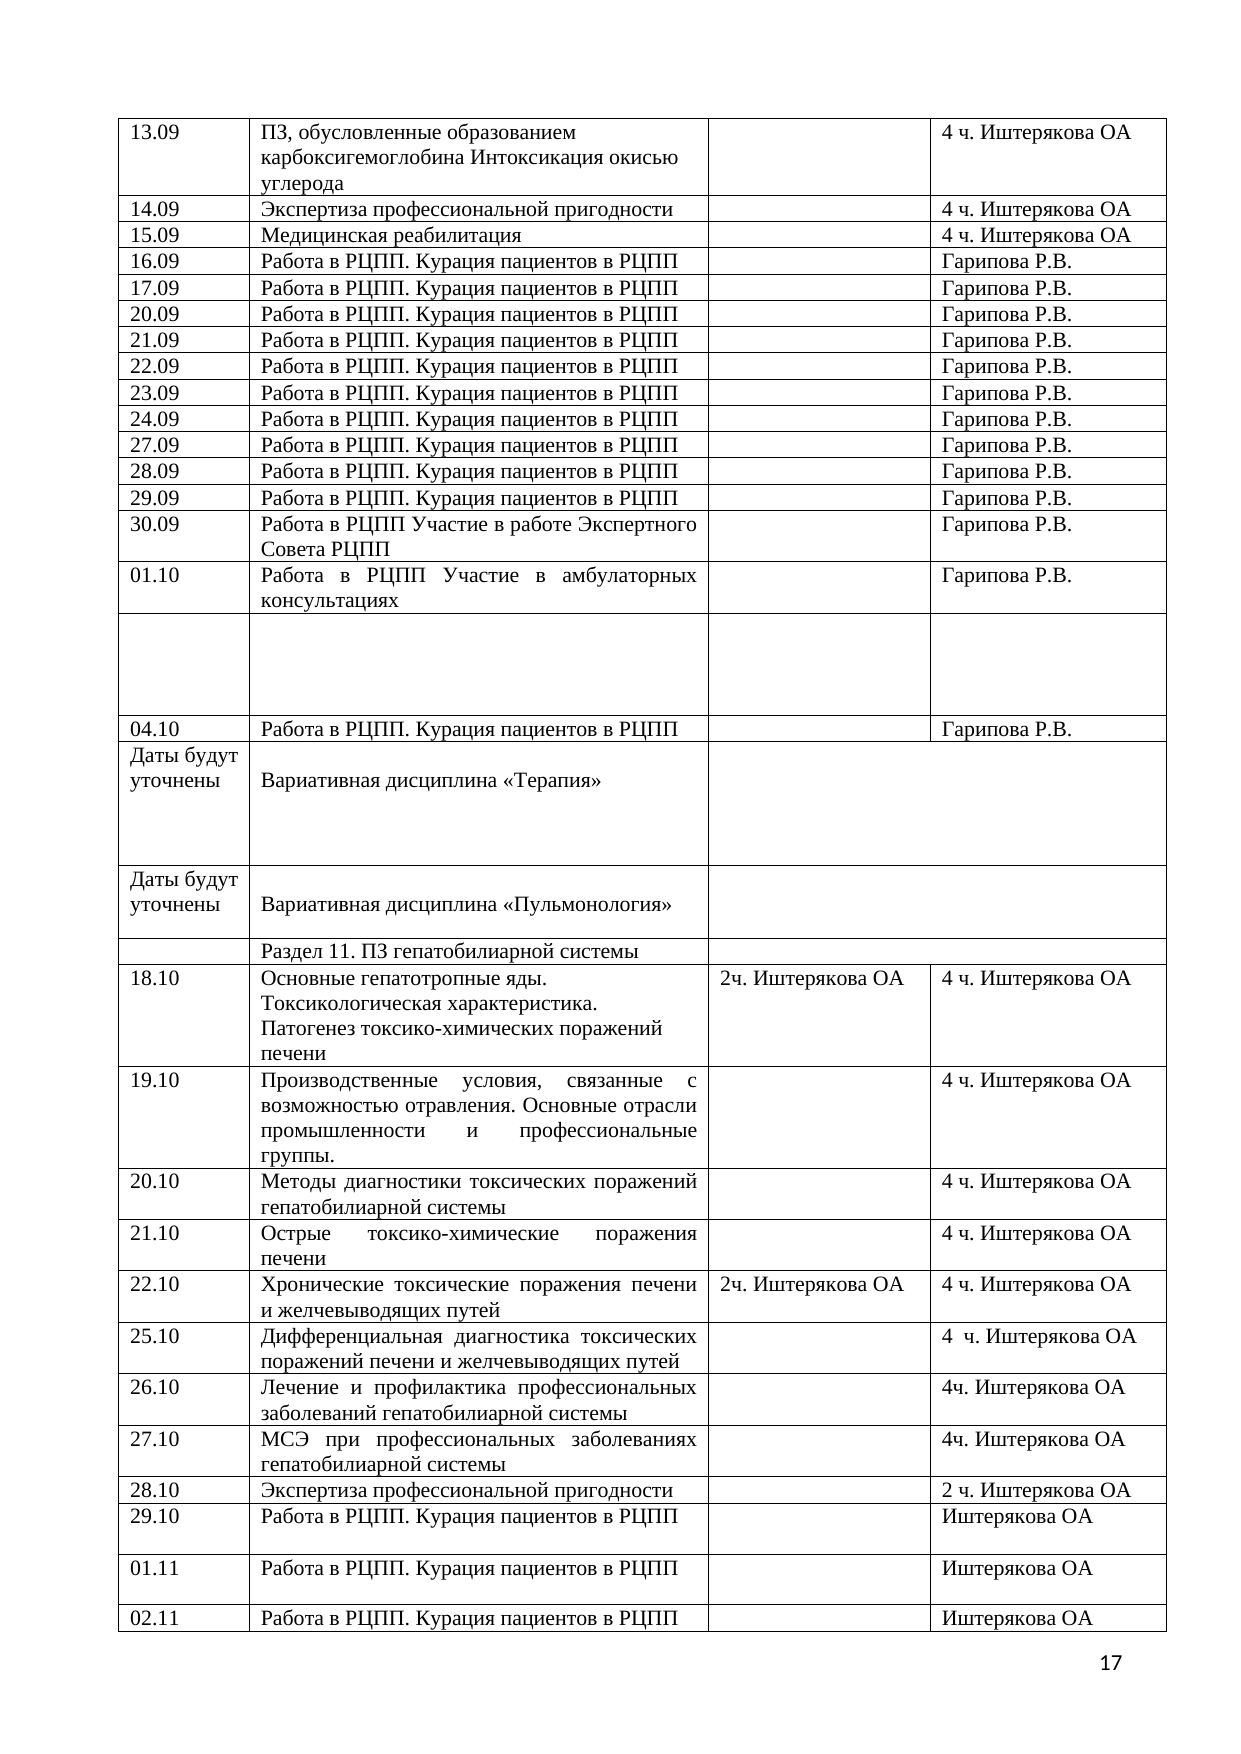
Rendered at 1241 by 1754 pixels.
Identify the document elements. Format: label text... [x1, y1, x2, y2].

table_cell Вариативная дисциплина «Пульмонология» [250, 866, 708, 937]
table_cell [709, 1067, 930, 1167]
table_cell [709, 1169, 930, 1219]
table_cell [250, 614, 708, 714]
table_cell [709, 248, 930, 273]
table_cell Гарипова Р.В. [931, 511, 1166, 561]
table_cell Иштерякова ОА [931, 1555, 1166, 1604]
table_cell Гарипова Р.В. [931, 353, 1166, 378]
table_cell [709, 458, 930, 483]
table_cell Гарипова Р.В. [931, 248, 1166, 273]
table_cell [931, 614, 1166, 714]
table_cell 4ч. Иштерякова ОА [931, 1374, 1166, 1425]
table_cell [709, 1220, 930, 1270]
table_cell Производственные условия, связанные с возможностью отравления. Основные отрасли промышленности и профессиональные группы. [250, 1067, 708, 1167]
table_cell Экспертиза профессиональной пригодности [250, 1477, 708, 1502]
table_cell Острые токсико-химические поражения печени [250, 1220, 708, 1270]
table_cell Медицинская реабилитация [250, 222, 708, 247]
table_cell Вариативная дисциплина «Терапия» [250, 742, 708, 865]
table_cell Работа в РЦПП. Курация пациентов в РЦПП [250, 301, 708, 326]
table_cell 19.10 [119, 1067, 249, 1167]
table_cell Гарипова Р.В. [931, 327, 1166, 352]
table_cell [709, 866, 1166, 937]
table_cell 17.09 [119, 275, 249, 300]
table_cell Экспертиза профессиональной пригодности [250, 196, 708, 221]
table_cell 4 ч. Иштерякова ОА [931, 965, 1166, 1066]
table_cell [709, 939, 1166, 964]
table_cell Работа в РЦПП Участие в амбулаторных консультациях [250, 562, 708, 613]
table_cell Работа в РЦПП. Курация пациентов в РЦПП [250, 458, 708, 483]
table_cell 29.10 [119, 1504, 249, 1553]
table_cell [709, 327, 930, 352]
table_cell 18.10 [119, 965, 249, 1066]
table_cell 30.09 [119, 511, 249, 561]
table_cell 27.09 [119, 432, 249, 457]
table_cell 26.10 [119, 1374, 249, 1425]
table_cell Гарипова Р.В. [931, 301, 1166, 326]
table_cell [709, 716, 930, 741]
table_cell 02.11 [119, 1605, 249, 1631]
table_cell Гарипова Р.В. [931, 432, 1166, 457]
table_cell 4 ч. Иштерякова ОА [931, 1323, 1166, 1373]
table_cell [250, 1605, 708, 1631]
table_cell 2ч. Иштерякова ОА [709, 965, 930, 1066]
table_cell Гарипова Р.В. [931, 380, 1166, 405]
table_cell 28.10 [119, 1477, 249, 1502]
table_cell [709, 222, 930, 247]
table_cell 04.10 [119, 716, 249, 741]
table_cell Работа в РЦПП. Курация пациентов в РЦПП [250, 248, 708, 273]
table_cell Работа в РЦПП. Курация пациентов в РЦПП [250, 380, 708, 405]
table_cell Работа в РЦПП Участие в работе Экспертного Совета РЦПП [250, 511, 708, 561]
table_cell Гарипова Р.В. [931, 406, 1166, 431]
table_cell Основные гепатотропные яды. Токсикологическая характеристика. Патогенез токсико-химических поражений печени [250, 965, 708, 1066]
table_cell [709, 406, 930, 431]
table_cell 13.09 [119, 119, 249, 195]
table_cell МСЭ при профессиональных заболеваниях гепатобилиарной системы [250, 1426, 708, 1476]
table_cell Даты будут уточнены [119, 742, 249, 865]
table_cell 21.10 [119, 1220, 249, 1270]
table_cell [709, 1605, 930, 1631]
table_cell [709, 511, 930, 561]
table_cell Методы диагностики токсических поражений гепатобилиарной системы [250, 1169, 708, 1219]
table_cell Гарипова Р.В. [931, 458, 1166, 483]
table_cell 4 ч. Иштерякова ОА [931, 1067, 1166, 1167]
table_cell [709, 432, 930, 457]
table_cell 20.09 [119, 301, 249, 326]
table_cell Гарипова Р.В. [931, 485, 1166, 510]
table_cell Работа в РЦПП. Курация пациентов в РЦПП [250, 1504, 708, 1553]
table_cell 29.09 [119, 485, 249, 510]
table_cell 15.09 [119, 222, 249, 247]
table_cell Работа в РЦПП. Курация пациентов в РЦПП [250, 275, 708, 300]
table_cell Работа в РЦПП. Курация пациентов в РЦПП [250, 1555, 708, 1604]
table_cell 28.09 [119, 458, 249, 483]
table_cell 4 ч. Иштерякова ОА [931, 119, 1166, 195]
table_cell 4 ч. Иштерякова ОА [931, 1169, 1166, 1219]
table_cell 4 ч. Иштерякова ОА [931, 196, 1166, 221]
table_cell 14.09 [119, 196, 249, 221]
table_cell Гарипова Р.В. [931, 716, 1166, 741]
table_cell [709, 1323, 930, 1373]
table_cell [709, 1426, 930, 1476]
table_cell Работа в РЦПП. Курация пациентов в РЦПП [250, 406, 708, 431]
table_cell 01.11 [119, 1555, 249, 1604]
table_cell Дифференциальная диагностика токсических поражений печени и желчевыводящих путей [250, 1323, 708, 1373]
table_cell [709, 742, 1166, 865]
table_cell 2 ч. Иштерякова ОА [931, 1477, 1166, 1502]
table_cell Гарипова Р.В. [931, 275, 1166, 300]
table_cell 24.09 [119, 406, 249, 431]
table_cell 2ч. Иштерякова ОА [709, 1271, 930, 1322]
table_cell [709, 275, 930, 300]
table_cell [709, 485, 930, 510]
table_cell [709, 614, 930, 714]
table_cell Лечение и профилактика профессиональных заболеваний гепатобилиарной системы [250, 1374, 708, 1425]
table_cell [709, 1477, 930, 1502]
table_cell [119, 614, 249, 714]
table_cell 01.10 [119, 562, 249, 613]
table_cell 16.09 [119, 248, 249, 273]
table_cell ПЗ, обусловленные образованием карбоксигемоглобина Интоксикация окисью углерода [250, 119, 708, 195]
table_cell 20.10 [119, 1169, 249, 1219]
table_cell Работа в РЦПП. Курация пациентов в РЦПП [250, 716, 708, 741]
table_cell [709, 562, 930, 613]
table_cell 22.09 [119, 353, 249, 378]
table_cell Работа в РЦПП. Курация пациентов в РЦПП [250, 432, 708, 457]
table_cell Даты будут уточнены [119, 866, 249, 937]
table_cell [709, 353, 930, 378]
table_cell 23.09 [119, 380, 249, 405]
table_cell [709, 301, 930, 326]
table_cell Гарипова Р.В. [931, 562, 1166, 613]
table_cell 27.10 [119, 1426, 249, 1476]
table_cell [709, 1374, 930, 1425]
table_cell [709, 119, 930, 195]
table_cell Иштерякова ОА [931, 1605, 1166, 1631]
table_cell [119, 939, 249, 964]
table_cell 4 ч. Иштерякова ОА [931, 1220, 1166, 1270]
table_cell [709, 380, 930, 405]
table_cell 21.09 [119, 327, 249, 352]
table_cell Раздел 11. ПЗ гепатобилиарной системы [250, 939, 708, 964]
table_cell 4 ч. Иштерякова ОА [931, 1271, 1166, 1322]
table_cell Работа в РЦПП. Курация пациентов в РЦПП [250, 327, 708, 352]
table_cell 25.10 [119, 1323, 249, 1373]
table_cell [709, 1555, 930, 1604]
table_cell [709, 1504, 930, 1553]
table_cell Хронические токсические поражения печени и желчевыводящих путей [250, 1271, 708, 1322]
table_cell [709, 196, 930, 221]
table_cell Иштерякова ОА [931, 1504, 1166, 1553]
table_cell 4 ч. Иштерякова ОА [931, 222, 1166, 247]
table_cell 4ч. Иштерякова ОА [931, 1426, 1166, 1476]
table_cell Работа в РЦПП. Курация пациентов в РЦПП [250, 353, 708, 378]
table_cell Работа в РЦПП. Курация пациентов в РЦПП [250, 485, 708, 510]
table_cell 22.10 [119, 1271, 249, 1322]
